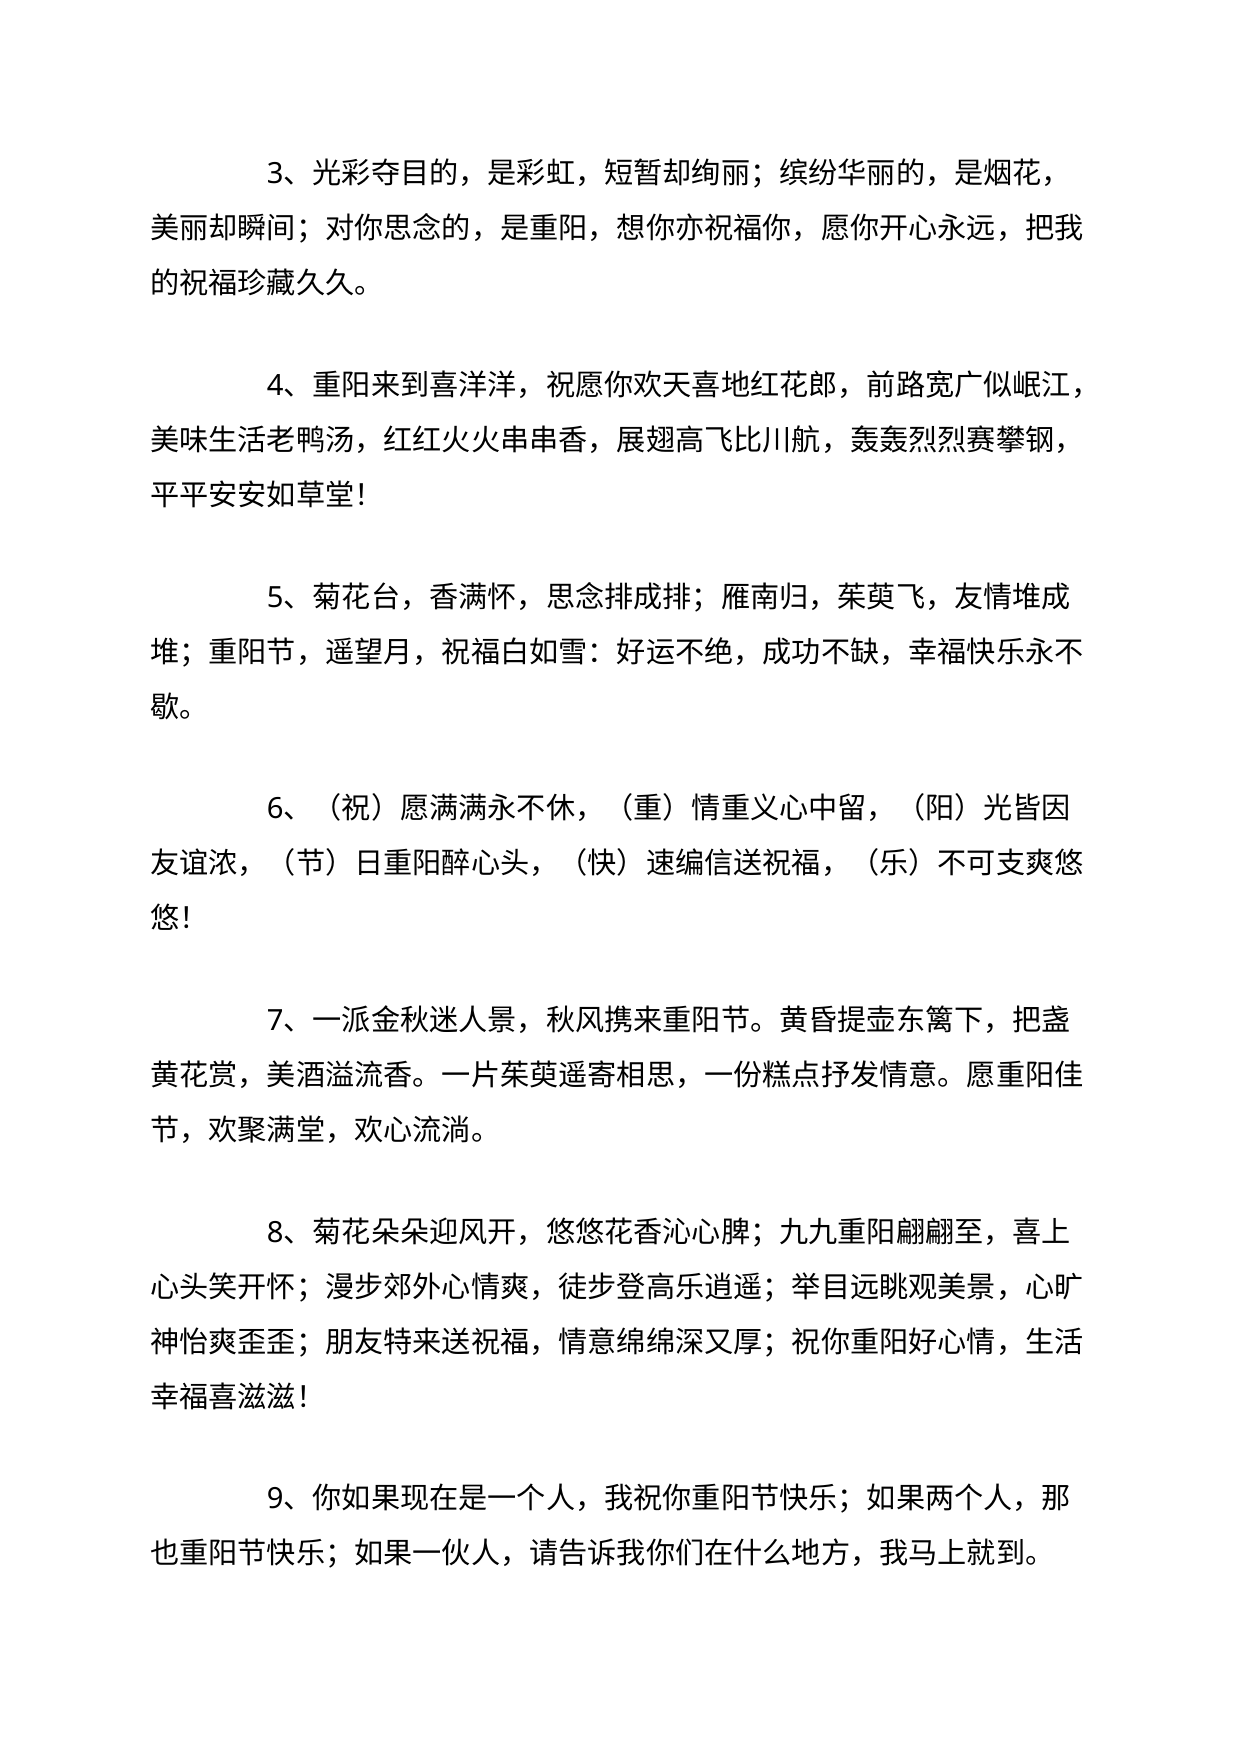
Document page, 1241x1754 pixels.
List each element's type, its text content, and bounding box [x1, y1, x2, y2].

text 6、（祝）愿满满永不休，（重）情重义心中留，（阳）光皆因友谊浓，（节）日重阳醉心头，（快）速编信送祝福，（乐）不可支爽悠悠！ [150, 785, 1090, 937]
text 8、菊花朵朵迎风开，悠悠花香沁心脾；九九重阳翩翩至，喜上心头笑开怀；漫步郊外心情爽，徒步登高乐逍遥；举目远眺观美景，心旷神怡爽歪歪；朋友特来送祝福，情意绵绵深又厚；祝你重阳好心情，生活幸福喜滋滋！ [150, 1208, 1090, 1415]
text 9、你如果现在是一个人，我祝你重阳节快乐；如果两个人，那也重阳节快乐；如果一伙人，请告诉我你们在什么地方，我马上就到。 [150, 1475, 1090, 1572]
text 7、一派金秋迷人景，秋风携来重阳节。黄昏提壶东篱下，把盏黄花赏，美酒溢流香。一片茱萸遥寄相思，一份糕点抒发情意。愿重阳佳节，欢聚满堂，欢心流淌。 [150, 997, 1090, 1149]
text 5、菊花台，香满怀，思念排成排；雁南归，茱萸飞，友情堆成堆；重阳节，遥望月，祝福白如雪：好运不绝，成功不缺，幸福快乐永不歇。 [150, 573, 1090, 726]
text 4、重阳来到喜洋洋，祝愿你欢天喜地红花郎，前路宽广似岷江，美味生活老鸭汤，红红火火串串香，展翅高飞比川航，轰轰烈烈赛攀钢，平平安安如草堂！ [150, 362, 1090, 514]
text 3、光彩夺目的，是彩虹，短暂却绚丽；缤纷华丽的，是烟花，美丽却瞬间；对你思念的，是重阳，想你亦祝福你，愿你开心永远，把我的祝福珍藏久久。 [150, 150, 1090, 302]
